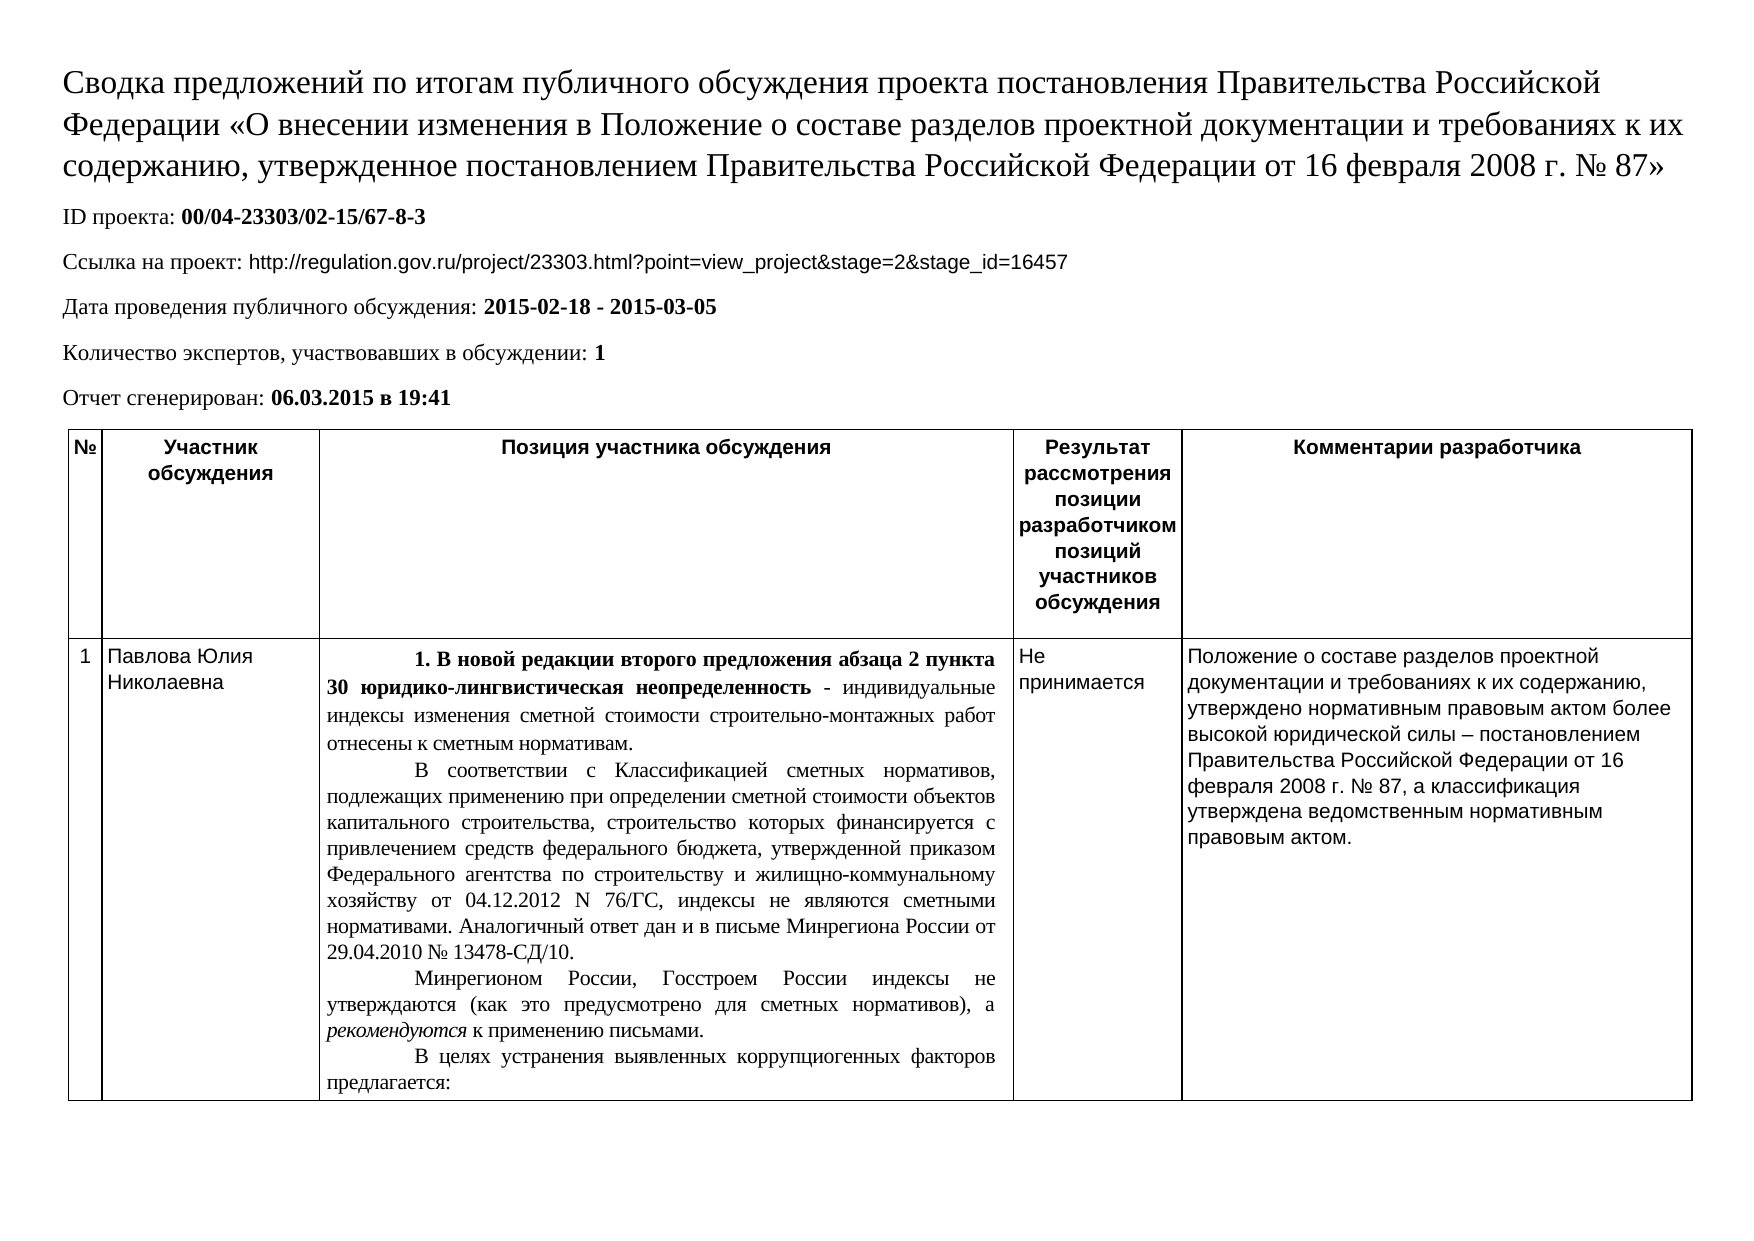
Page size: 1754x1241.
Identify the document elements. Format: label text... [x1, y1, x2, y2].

text Дата проведения публичного обсуждения: 2015-02-18 - 2015-03-05 [62, 293, 1691, 320]
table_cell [103, 639, 319, 1100]
table_cell 1 [69, 639, 101, 1100]
text ID проекта: 00/04-23303/02-15/67-8-3 [62, 203, 1691, 229]
table_header Результат рассмотрения позиции разработчиком позиций участников обсуждения [1014, 430, 1181, 638]
text Ссылка на проект: http://regulation.gov.ru/project/23303.html?point=view_project&stage=2&stage_id=16457 [62, 248, 1691, 275]
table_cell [320, 639, 1013, 1100]
table_header Участник обсуждения [103, 430, 319, 638]
text Отчет сгенерирован: 06.03.2015 в 19:41 [62, 384, 1691, 410]
table_header Позиция участника обсуждения [320, 430, 1013, 638]
text Сводка предложений по итогам публичного обсуждения проекта постановления Правительства Российской Федерации «О внесении изменения в Положение о составе разделов проектной документации и требованиях к их содержанию, утвержденное постановлением Правительства Российской Федерации от 16 февраля 2008 г. № 87» [62, 62, 1691, 183]
table_header № [69, 430, 101, 638]
table_cell Не принимается [1014, 639, 1181, 1100]
text Количество экспертов, участвовавших в обсуждении: 1 [62, 338, 1691, 365]
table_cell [1183, 639, 1691, 1100]
table_header Комментарии разработчика [1183, 430, 1691, 638]
